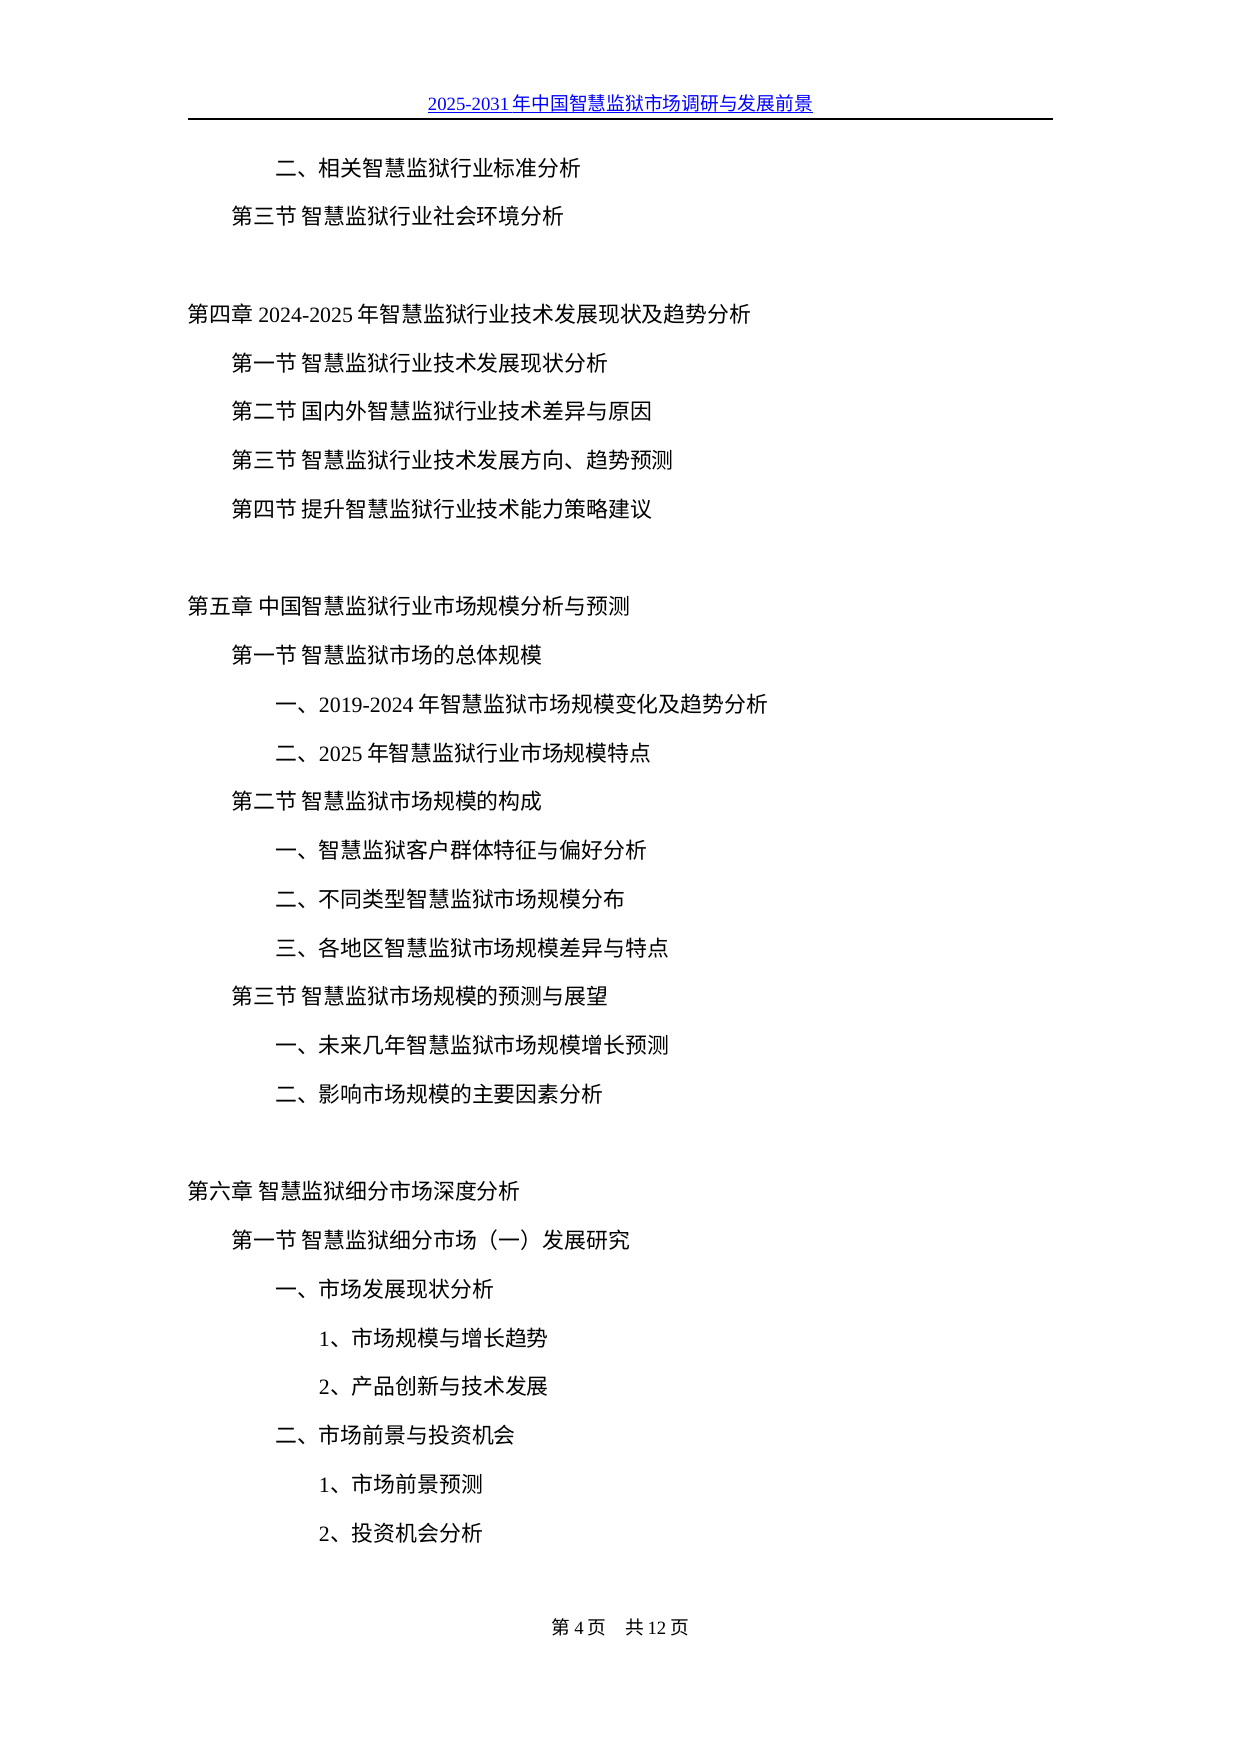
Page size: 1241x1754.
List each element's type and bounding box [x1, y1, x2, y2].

text [187, 150, 1053, 1548]
